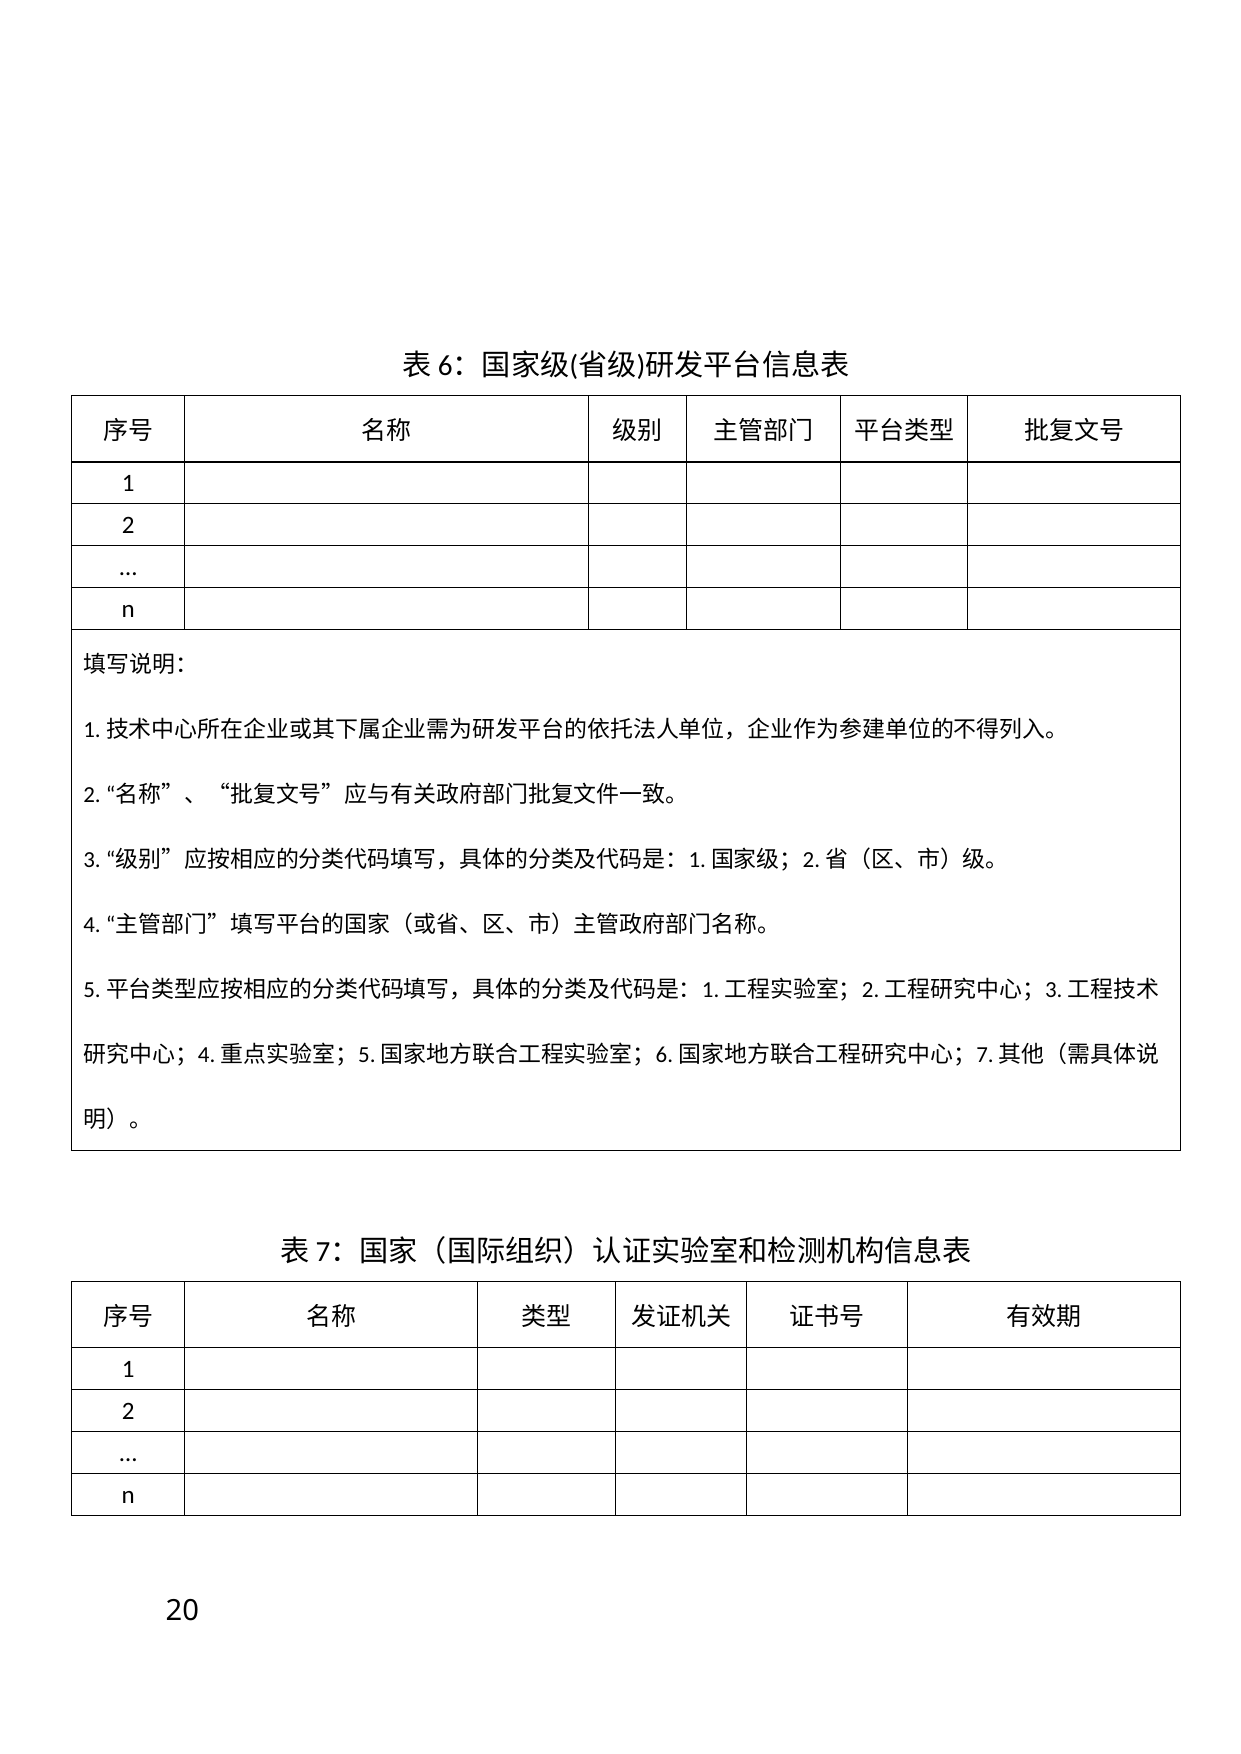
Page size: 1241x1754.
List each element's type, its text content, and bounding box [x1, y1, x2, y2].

table_cell [841, 546, 967, 587]
table_cell 1 [72, 463, 184, 503]
table_cell [185, 1474, 477, 1514]
table_cell [968, 546, 1180, 587]
table_cell [185, 463, 588, 503]
table_cell [968, 463, 1180, 503]
table_cell [478, 1432, 615, 1473]
table_cell [478, 1348, 615, 1389]
table_cell [589, 463, 686, 503]
table_cell [478, 1390, 615, 1431]
table_header 表6：国家级(省级)研发平台信息表 [72, 265, 1180, 395]
table_cell [747, 1390, 907, 1431]
table_cell 2 [72, 504, 184, 545]
table_cell 1 [72, 1348, 184, 1389]
table_cell 2 [72, 1390, 184, 1431]
table_cell 名称 [185, 396, 588, 461]
table_cell [616, 1432, 746, 1473]
table_cell [589, 546, 686, 587]
table_cell 有效期 [908, 1282, 1180, 1347]
table_cell [478, 1474, 615, 1514]
table_cell 级别 [589, 396, 686, 461]
table_cell [616, 1390, 746, 1431]
table_cell … [72, 546, 184, 587]
table_cell [747, 1348, 907, 1389]
table_cell [908, 1474, 1180, 1514]
table_cell … [72, 1432, 184, 1473]
table_cell [841, 463, 967, 503]
table_cell [908, 1348, 1180, 1389]
table_cell 类型 [478, 1282, 615, 1347]
table_cell [908, 1390, 1180, 1431]
table_cell [747, 1474, 907, 1514]
table_cell [185, 546, 588, 587]
table_cell 发证机关 [616, 1282, 746, 1347]
table_cell 平台类型 [841, 396, 967, 461]
table_cell [185, 504, 588, 545]
table_cell 序号 [72, 396, 184, 461]
table_cell [185, 1348, 477, 1389]
table_cell 批复文号 [968, 396, 1180, 461]
table_cell [747, 1432, 907, 1473]
table_cell 填写说明： 1. 技术中心所在企业或其下属企业需为研发平台的依托法人单位，企业作为参建单位的不得列入。 2. “名称”、“批复文号”应与有关政府部门批复文件一致。 3. “级别”应按相应的分类代码填写，具体的分类及代码是：1. 国家级；2. 省（区、市）级。 4. “主管部门”填写平台的国家（或省、区、市）主管政府部门名称。 5. 平台类型应按相应的分类代码填写，具体的分类及代码是：1. 工程实验室；2. 工程研究中心；3. 工程技术研究中心；4. 重点实验室；5. 国家地方联合工程实验室；6. 国家地方联合工程研究中心；7. 其他（需具体说明）。 [72, 630, 1180, 1150]
table_cell [616, 1348, 746, 1389]
table_cell [589, 504, 686, 545]
table_cell [968, 588, 1180, 629]
table_cell [687, 546, 840, 587]
table_cell [185, 1432, 477, 1473]
table_cell [841, 504, 967, 545]
table_cell [687, 463, 840, 503]
table_cell n [72, 588, 184, 629]
table_cell 主管部门 [687, 396, 840, 461]
table_cell [841, 588, 967, 629]
table_cell [185, 1390, 477, 1431]
table_cell [616, 1474, 746, 1514]
table_cell 表7：国家（国际组织）认证实验室和检测机构信息表 [72, 1151, 1180, 1281]
table_cell n [72, 1474, 184, 1514]
table_cell [687, 588, 840, 629]
table_cell 序号 [72, 1282, 184, 1347]
table_cell [589, 588, 686, 629]
table_cell 证书号 [747, 1282, 907, 1347]
table_cell [687, 504, 840, 545]
table_cell [908, 1432, 1180, 1473]
table_cell 名称 [185, 1282, 477, 1347]
table_cell [185, 588, 588, 629]
table_cell [968, 504, 1180, 545]
